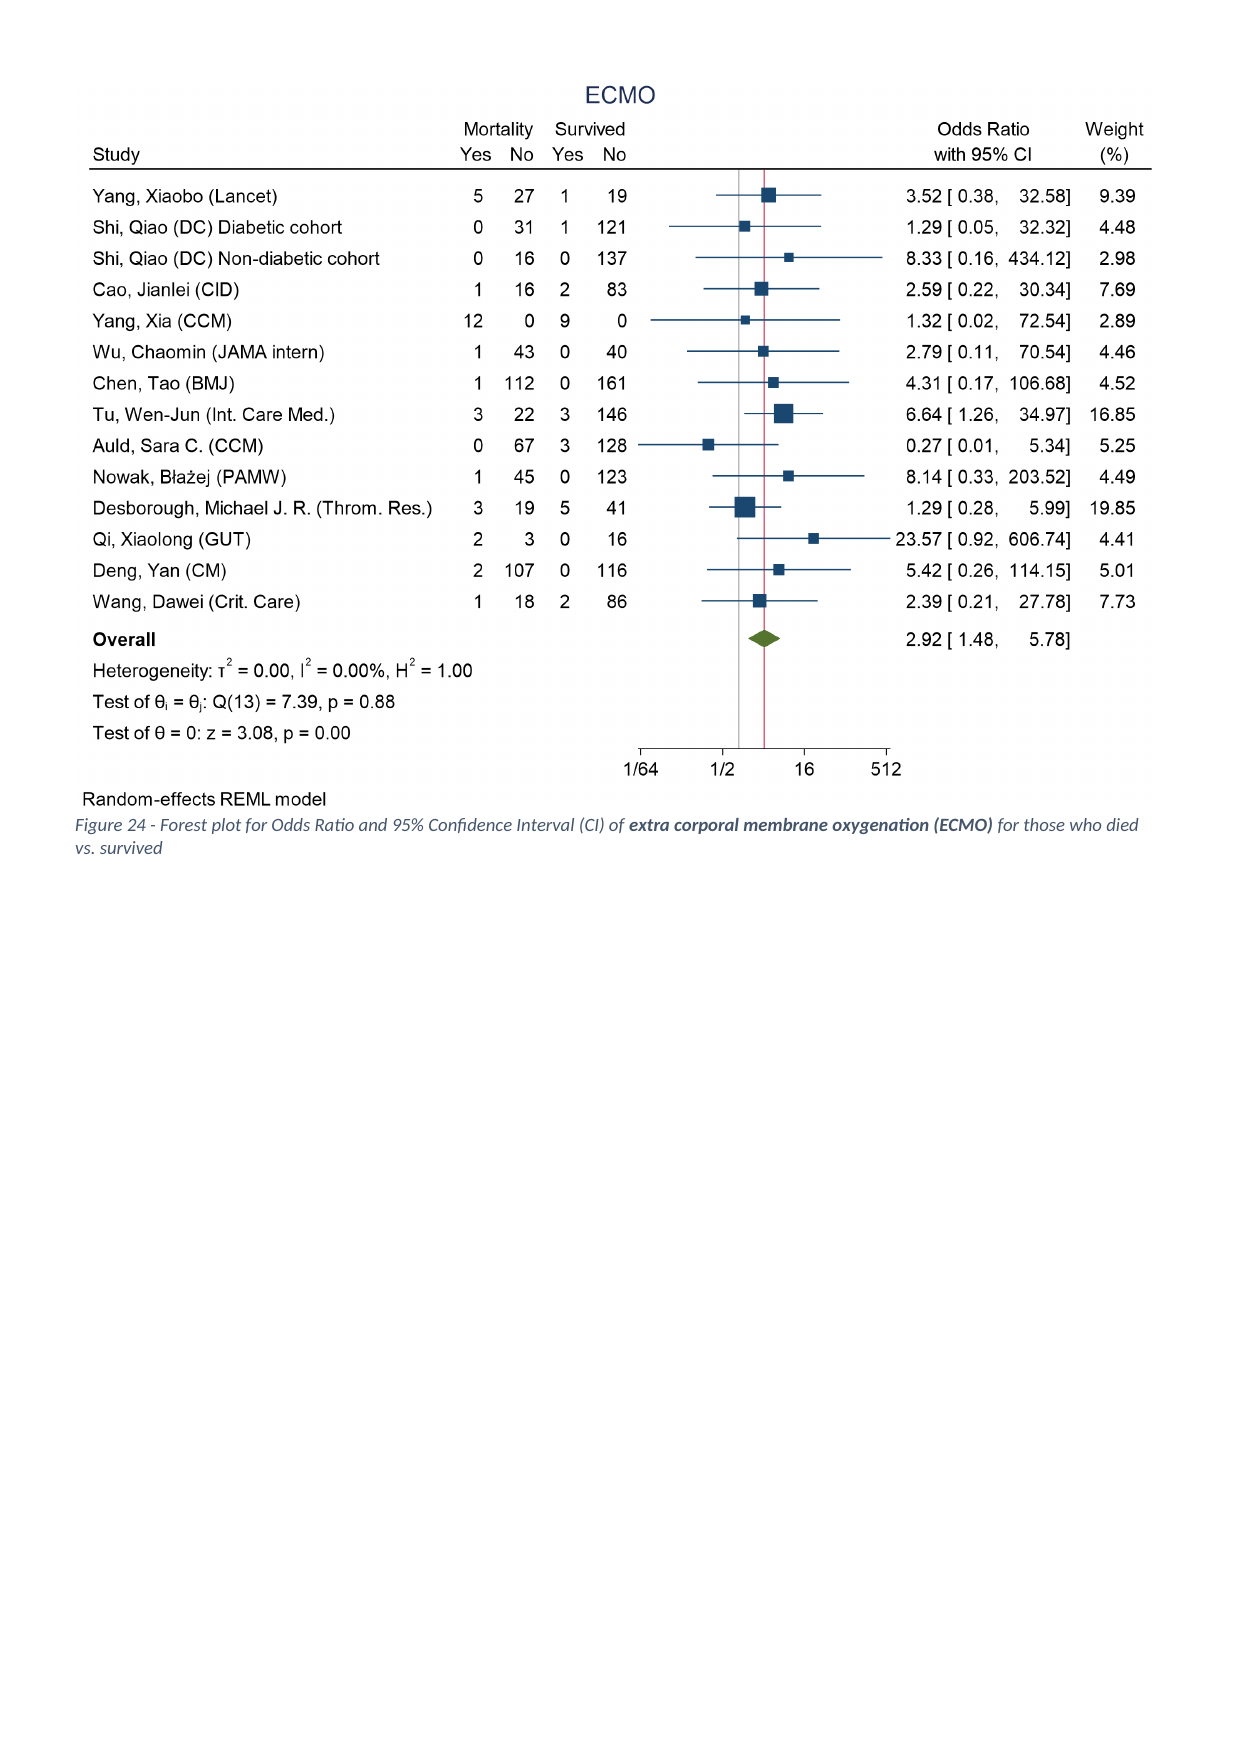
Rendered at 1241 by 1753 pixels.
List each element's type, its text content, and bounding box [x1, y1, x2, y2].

text Figure 24 - Forest plot for Odds Ratio and 95% Confidence Interval (CI) of extra corporal membrane oxygenation (ECMO) for those who died vs. survived [75, 814, 1165, 859]
picture [75, 75, 1165, 814]
